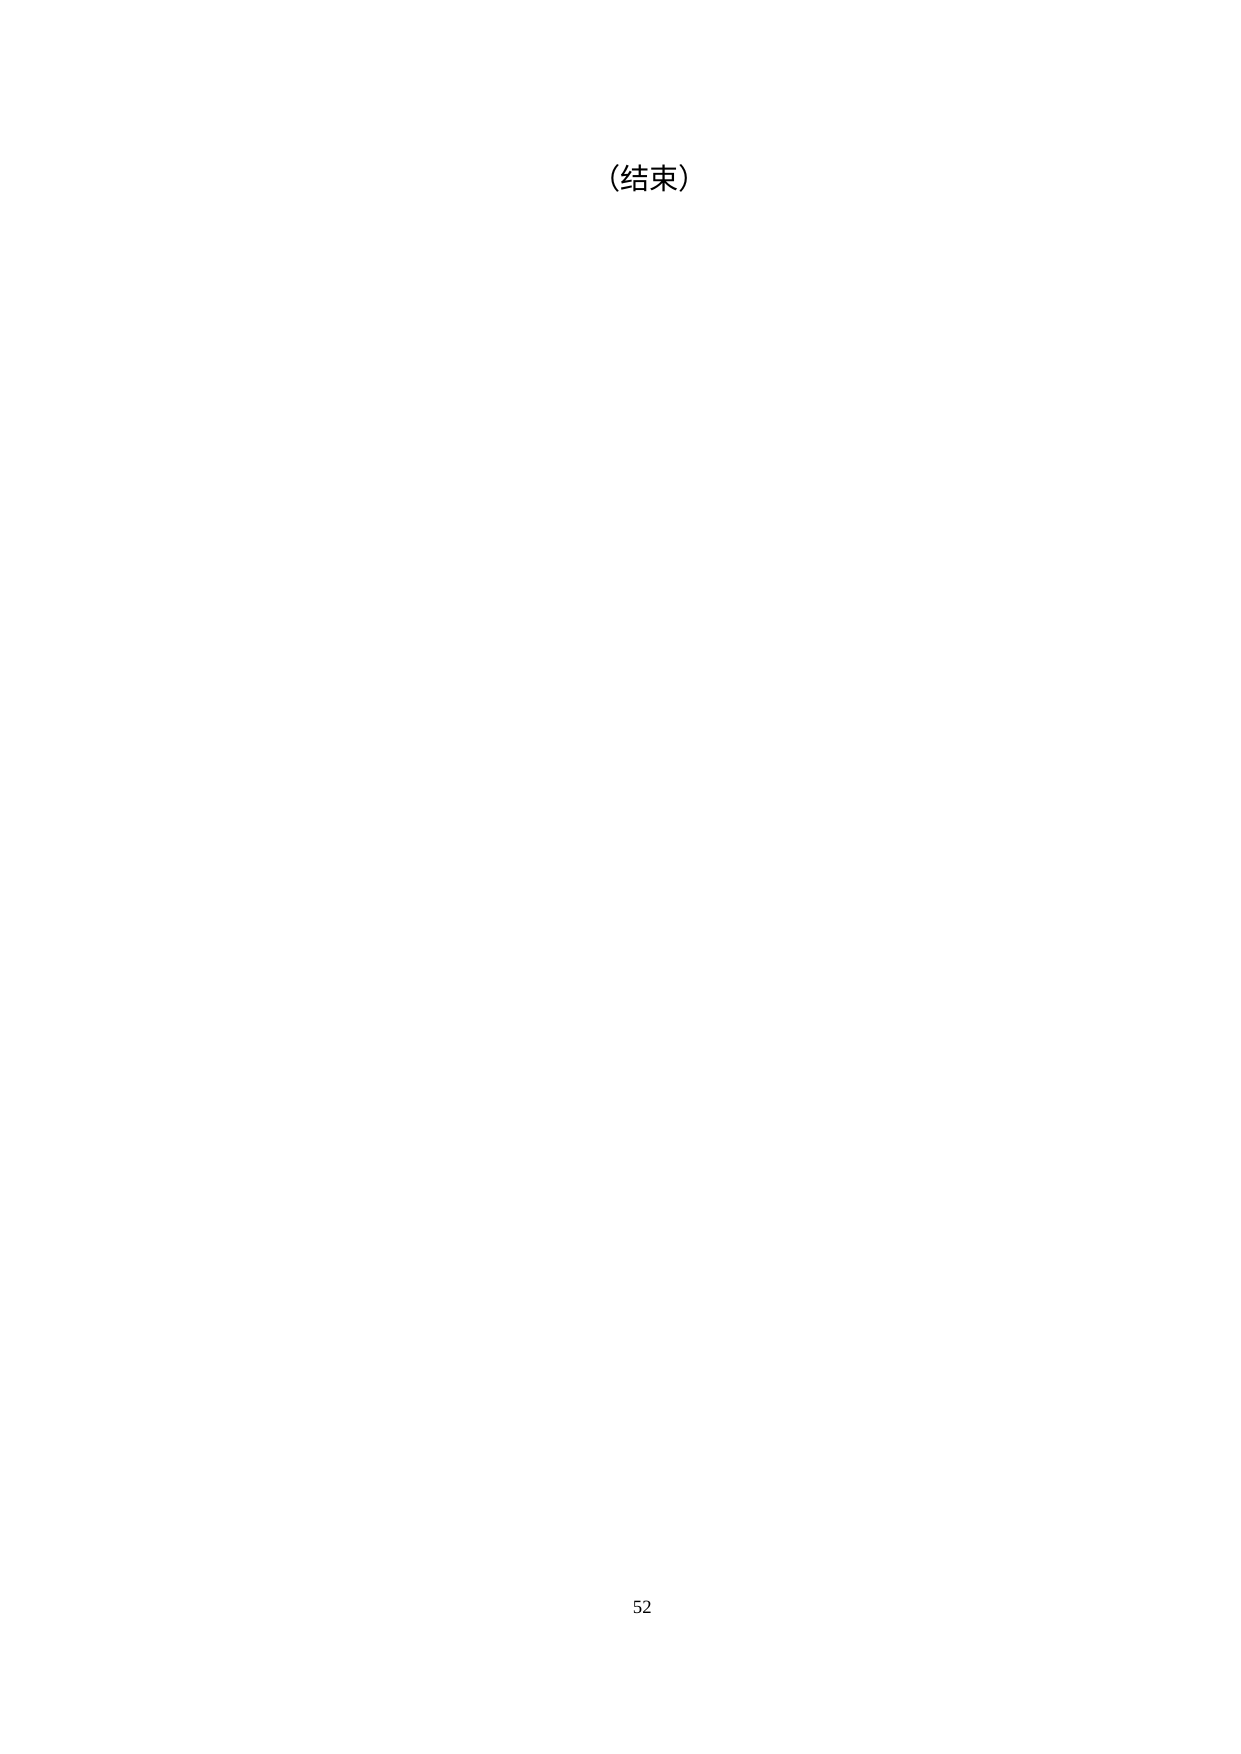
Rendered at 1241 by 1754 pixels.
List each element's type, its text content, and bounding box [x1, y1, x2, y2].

text （结束） [112, 156, 1128, 198]
